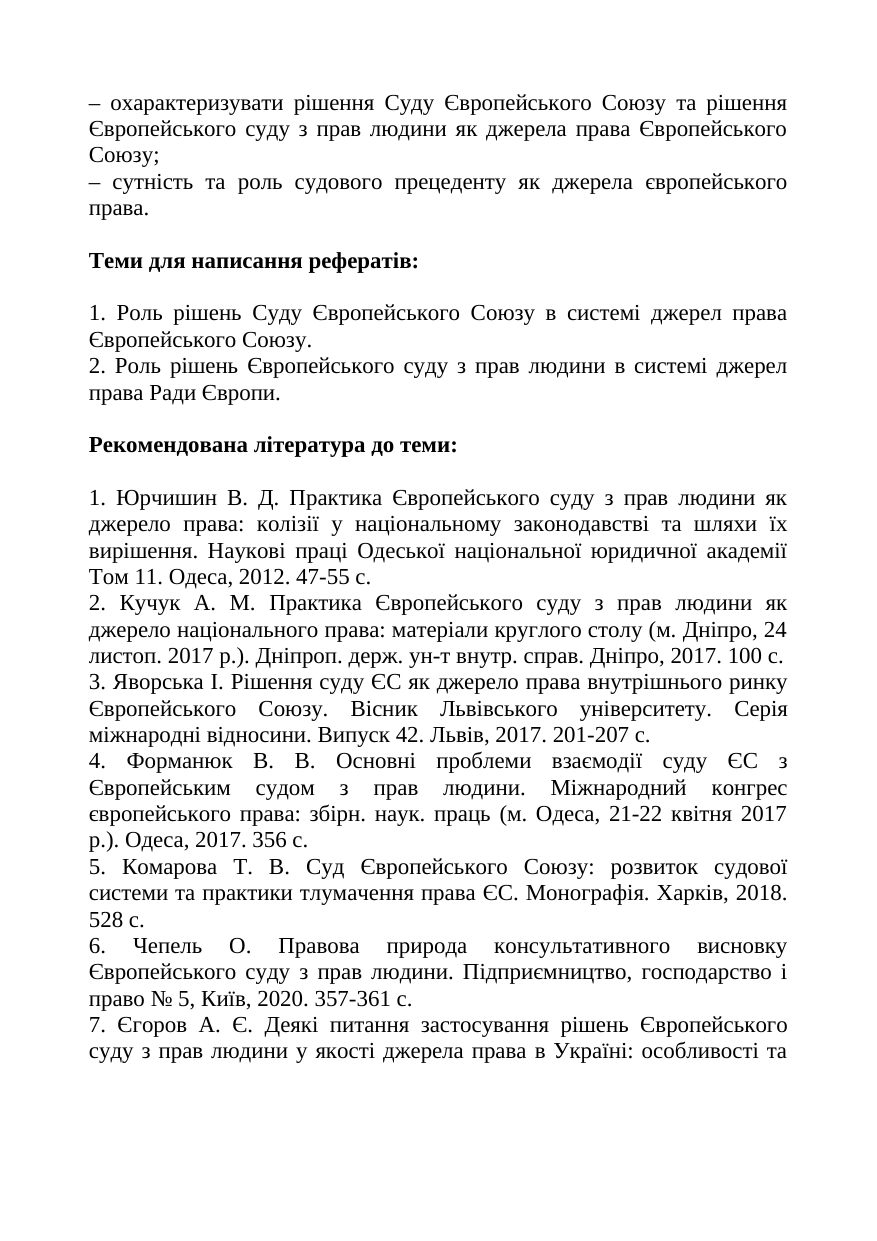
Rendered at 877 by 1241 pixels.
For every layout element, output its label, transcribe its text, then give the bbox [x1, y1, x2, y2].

text 5. Комарова Т. В. Суд Європейського Союзу: розвиток судової системи та практики тлумачення права ЄС. Монографія. Харків, 2018. 528 с. [89, 853, 788, 932]
text – охарактеризувати рішення Суду Європейського Союзу та рішення Європейського суду з прав людини як джерела права Європейського Союзу; [89, 89, 788, 168]
text 2. Кучук А. М. Практика Європейського суду з прав людини як джерело національного права: матеріали круглого столу (м. Дніпро, 24 листоп. 2017 р.). Дніпроп. держ. ун-т внутр. справ. Дніпро, 2017. 100 с. [89, 589, 788, 668]
text Рекомендована література до теми: [89, 431, 788, 458]
text Теми для написання рефератів: [89, 247, 788, 273]
text 2. Роль рішень Європейського суду з прав людини в системі джерел права Ради Європи. [89, 352, 788, 405]
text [89, 1011, 788, 1064]
text – сутність та роль судового прецеденту як джерела європейського права. [89, 168, 788, 220]
text 1. Юрчишин В. Д. Практика Європейського суду з прав людини як джерело права: колізії у національному законодавстві та шляхи їх вирішення. Наукові праці Одеської національної юридичної академії Том 11. Одеса, 2012. 47-55 с. [89, 484, 788, 589]
text 3. Яворська І. Рішення суду ЄС як джерело права внутрішнього ринку Європейського Союзу. Вісник Львівського університету. Серія міжнародні відносини. Випуск 42. Львів, 2017. 201-207 с. [89, 668, 788, 747]
text 6. Чепель О. Правова природа консультативного висновку Європейського суду з прав людини. Підприємництво, господарство і право № 5, Київ, 2020. 357-361 с. [89, 932, 788, 1011]
text 1. Роль рішень Суду Європейського Союзу в системі джерел права Європейського Союзу. [89, 299, 788, 352]
text 4. Форманюк В. В. Основні проблеми взаємодії суду ЄС з Європейським судом з прав людини. Міжнародний конгрес європейського права: збірн. наук. праць (м. Одеса, 21-22 квітня 2017 р.). Одеса, 2017. 356 с. [89, 747, 788, 853]
